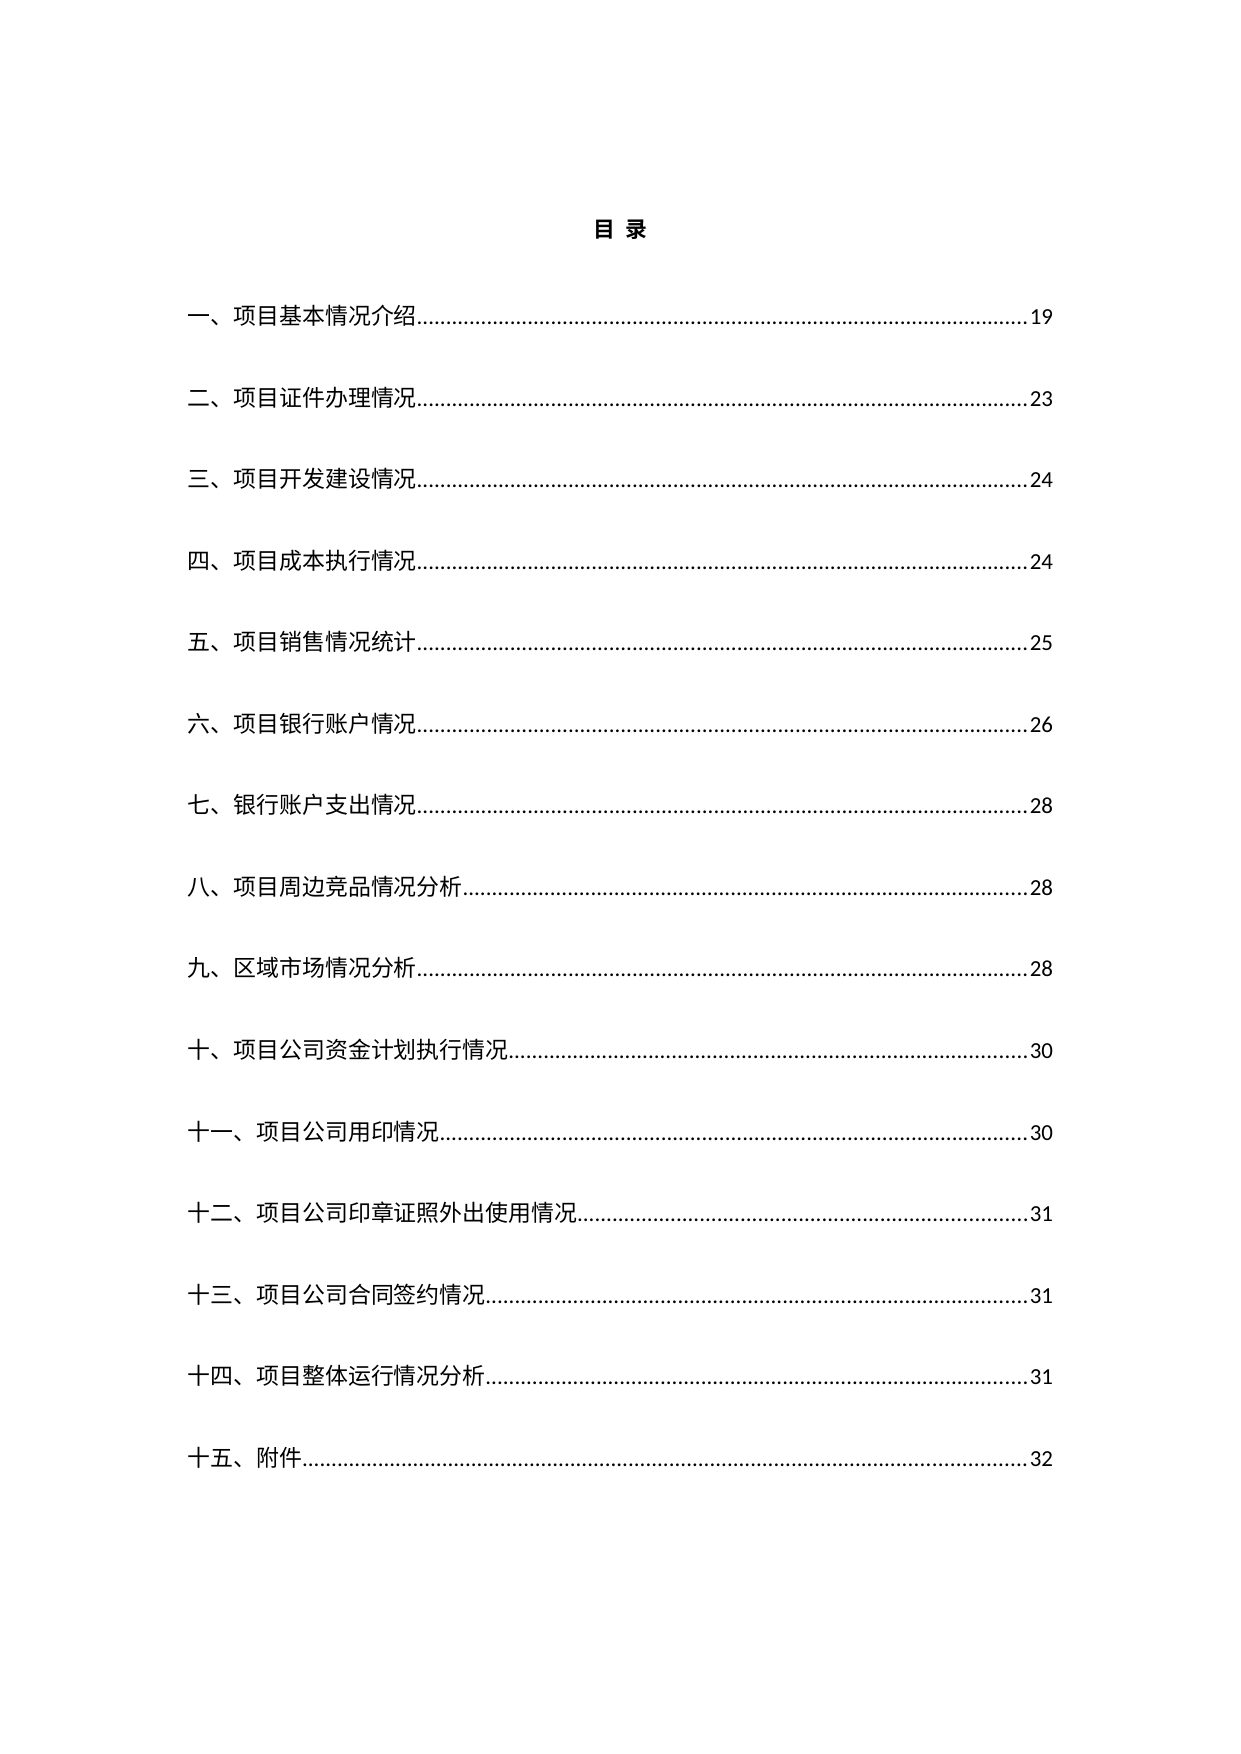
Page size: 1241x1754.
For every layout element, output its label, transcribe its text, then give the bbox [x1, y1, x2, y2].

text 八、项目周边竞品情况分析 28 [187, 853, 1053, 918]
text 十二、项目公司印章证照外出使用情况 31 [187, 1179, 1053, 1244]
text 十五、附件 32 [187, 1424, 1053, 1489]
text 十、项目公司资金计划执行情况 30 [187, 1016, 1053, 1081]
text 一、项目基本情况介绍 19 [187, 282, 1053, 347]
text 五、项目销售情况统计 25 [187, 608, 1053, 673]
text 十一、项目公司用印情况 30 [187, 1098, 1053, 1163]
text 二、项目证件办理情况 23 [187, 363, 1053, 428]
text 目 录 [187, 212, 1053, 244]
text 三、项目开发建设情况 24 [187, 445, 1053, 510]
text 六、项目银行账户情况 26 [187, 690, 1053, 755]
text 四、项目成本执行情况 24 [187, 527, 1053, 592]
text 九、区域市场情况分析 28 [187, 934, 1053, 999]
text 七、银行账户支出情况 28 [187, 771, 1053, 836]
text 十三、项目公司合同签约情况 31 [187, 1261, 1053, 1326]
text 十四、项目整体运行情况分析 31 [187, 1342, 1053, 1407]
